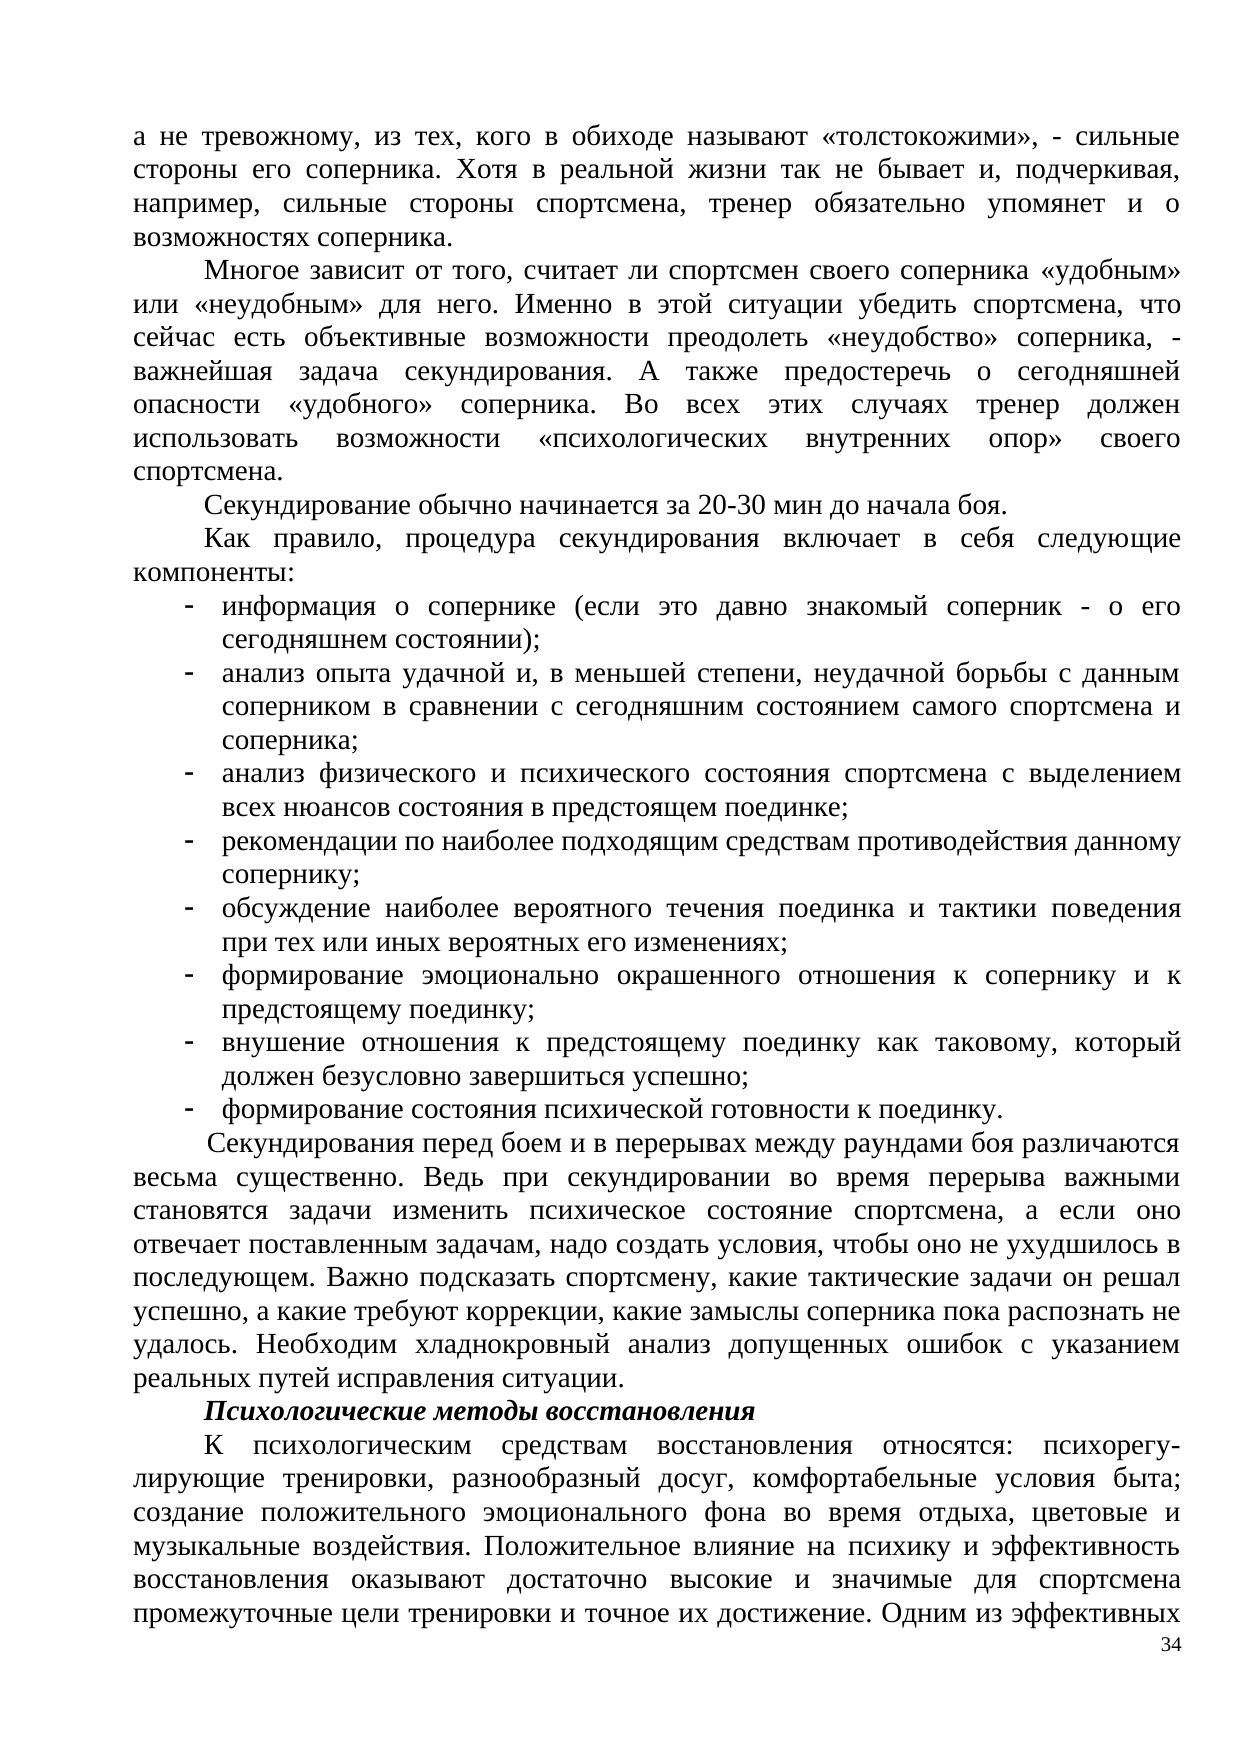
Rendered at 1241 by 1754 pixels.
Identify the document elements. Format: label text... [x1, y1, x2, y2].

list рекомендации по наиболее подходящим средствам противодействия данному сопернику; [184, 823, 1181, 890]
list анализ опыта удачной и, в меньшей степени, неудачной борьбы с данным соперником в сравнении с сегодняшним состоянием самого спортсмена и соперника; [184, 655, 1181, 756]
text Психологические методы восстановления [133, 1393, 1181, 1427]
list анализ физического и психического состояния спортсмена с выделением всех нюансов состояния в предстоящем поединке; [184, 756, 1181, 823]
text Многое зависит от того, считает ли спортсмен своего соперника «удобным» или «неудобным» для него. Именно в этой ситуации убедить спортсмена, что сейчас есть объективные возможности преодолеть «неудобство» соперника, - важнейшая задача секундирования. А также предостеречь о сегодняшней опасности «удобного» соперника. Во всех этих случаях тренер должен использовать возможности «психологических внутренних опор» своего спортсмена. [133, 252, 1181, 487]
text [133, 1427, 1181, 1628]
text Секундирования перед боем и в перерывах между раундами боя различаются весьма существенно. Ведь при секундировании во время перерыва важными становятся задачи изменить психическое состояние спортсмена, а если оно отвечает поставленным задачам, надо создать условия, чтобы оно не ухудшилось в последующем. Важно подсказать спортсмену, какие тактические задачи он решал успешно, а какие требуют коррекции, какие замыслы соперника пока распознать не удалось. Необходим хладнокровный анализ допущенных ошибок с указанием реальных путей исправления ситуации. [133, 1125, 1181, 1393]
list обсуждение наиболее вероятного течения поединка и тактики поведения при тех или иных вероятных его изменениях; [184, 890, 1181, 957]
list информация о сопернике (если это давно знакомый соперник - о его сегодняшнем состоянии); [184, 588, 1181, 655]
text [133, 118, 1181, 252]
list формирование эмоционально окрашенного отношения к сопернику и к предстоящему поединку; [184, 957, 1181, 1024]
text Как правило, процедура секундирования включает в себя следующие компоненты: [133, 521, 1181, 588]
list формирование состояния психической готовности к поединку. [184, 1092, 1181, 1125]
text Секундирование обычно начинается за 20-30 мин до начала боя. [133, 487, 1181, 521]
list внушение отношения к предстоящему поединку как таковому, который должен безусловно завершиться успешно; [184, 1024, 1181, 1092]
